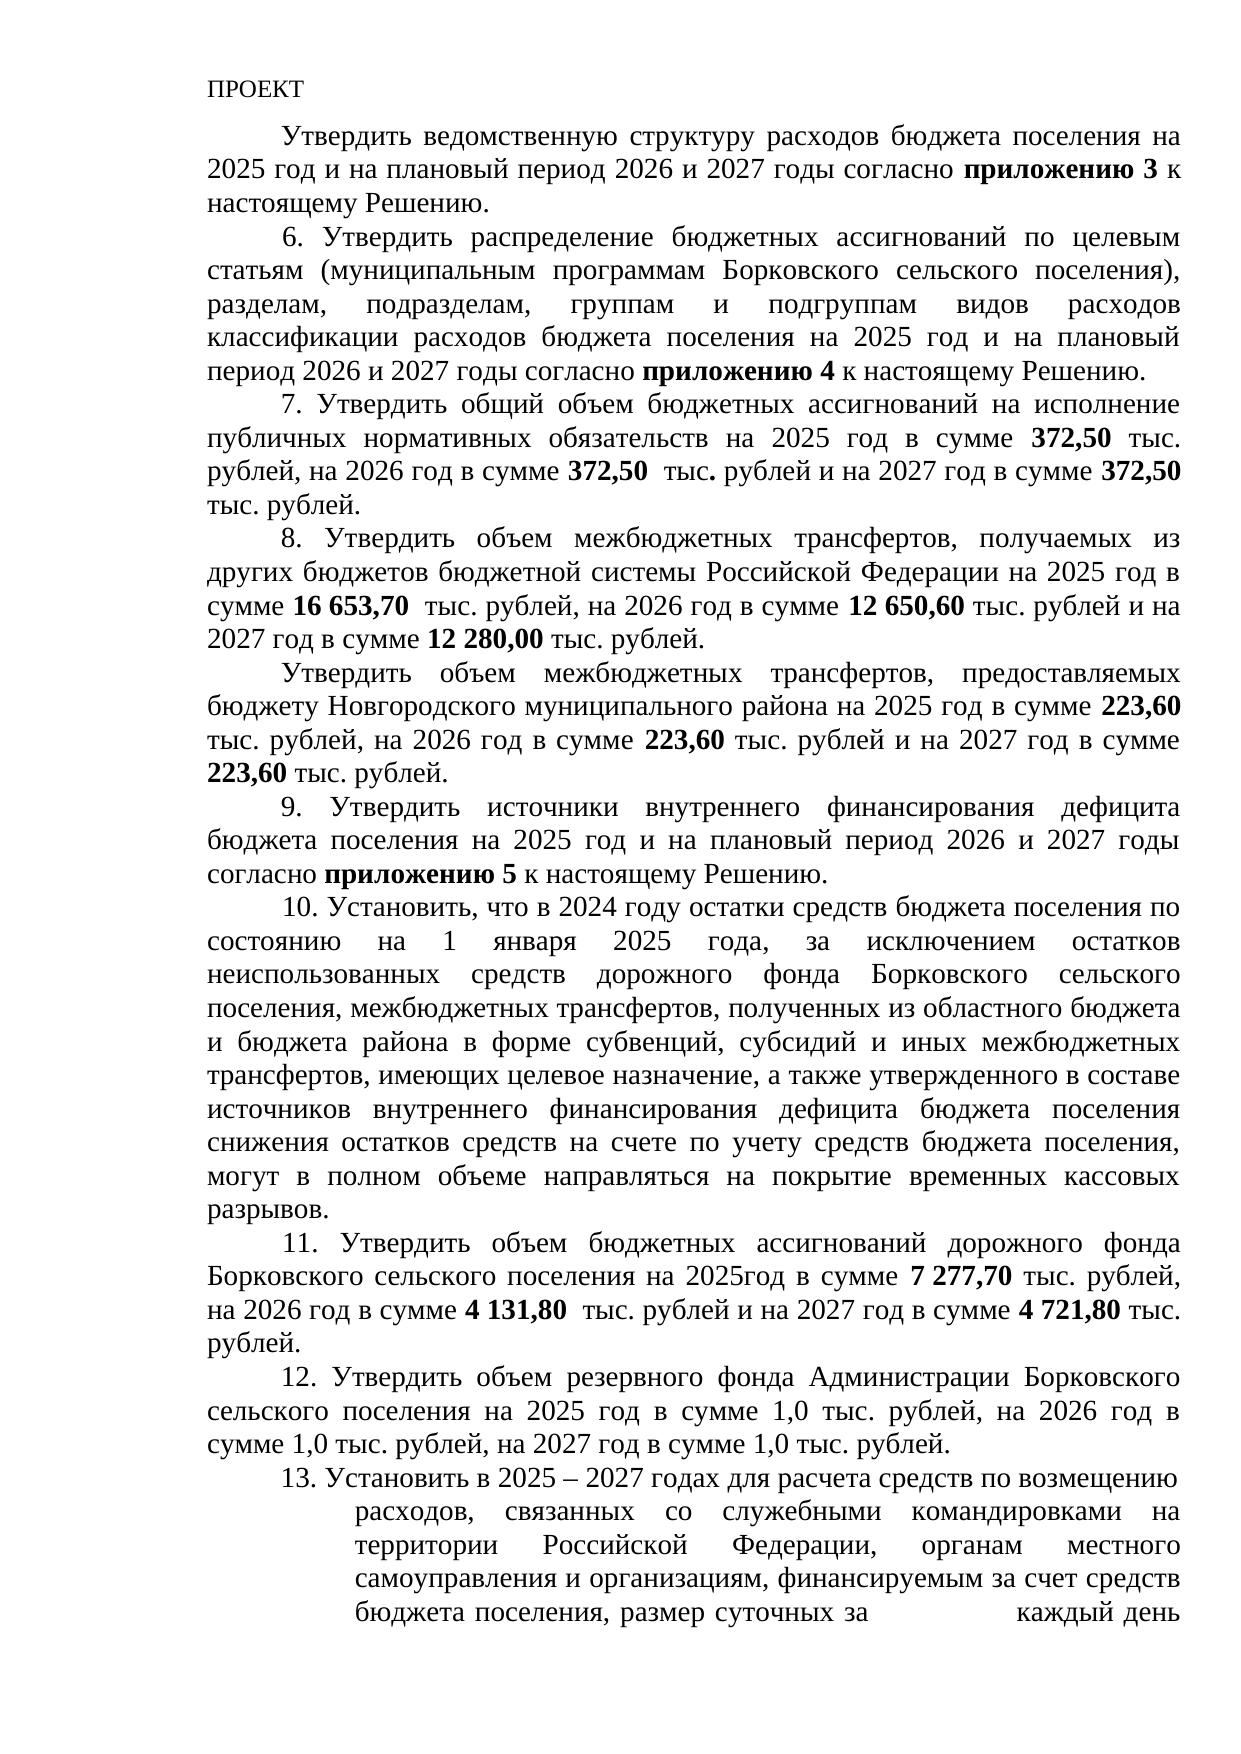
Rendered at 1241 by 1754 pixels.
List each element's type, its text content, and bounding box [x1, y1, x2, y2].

text 7. Утвердить общий объем бюджетных ассигнований на исполнение публичных нормативных обязательств на 2025 год в сумме 372,50 тыс. рублей, на 2026 год в сумме 372,50 тыс. рублей и на 2027 год в сумме 372,50 тыс. рублей. [207, 386, 1181, 521]
text Утвердить объем межбюджетных трансфертов, предоставляемых бюджету Новгородского муниципального района на 2025 год в сумме 223,60 тыс. рублей, на 2026 год в сумме 223,60 тыс. рублей и на 2027 год в сумме 223,60 тыс. рублей. [207, 655, 1181, 789]
text 11. Утвердить объем бюджетных ассигнований дорожного фонда Борковского сельского поселения на 2025год в сумме 7 277,70 тыс. рублей, на 2026 год в сумме 4 131,80 тыс. рублей и на 2027 год в сумме 4 721,80 тыс. рублей. [207, 1225, 1181, 1359]
text 12. Утвердить объем резервного фонда Администрации Борковского сельского поселения на 2025 год в сумме 1,0 тыс. рублей, на 2026 год в сумме 1,0 тыс. рублей, на 2027 год в сумме 1,0 тыс. рублей. [207, 1359, 1181, 1460]
text 6. Утвердить распределение бюджетных ассигнований по целевым статьям (муниципальным программам Борковского сельского поселения), разделам, подразделам, группам и подгруппам видов расходов классификации расходов бюджета поселения на 2025 год и на плановый период 2026 и 2027 годы согласно приложению 4 к настоящему Решению. [207, 219, 1181, 386]
text 8. Утвердить объем межбюджетных трансфертов, получаемых из других бюджетов бюджетной системы Российской Федерации на 2025 год в сумме 16 653,70 тыс. рублей, на 2026 год в сумме 12 650,60 тыс. рублей и на 2027 год в сумме 12 280,00 тыс. рублей. [207, 521, 1181, 655]
text Утвердить ведомственную структуру расходов бюджета поселения на 2025 год и на плановый период 2026 и 2027 годы согласно приложению 3 к настоящему Решению. [207, 118, 1181, 219]
text 9. Утвердить источники внутреннего финансирования дефицита бюджета поселения на 2025 год и на плановый период 2026 и 2027 годы согласно приложению 5 к настоящему Решению. [207, 789, 1181, 889]
text 10. Установить, что в 2024 году остатки средств бюджета поселения по состоянию на 1 января 2025 года, за исключением остатков неиспользованных средств дорожного фонда Борковского сельского поселения, межбюджетных трансфертов, полученных из областного бюджета и бюджета района в форме субвенций, субсидий и иных межбюджетных трансфертов, имеющих целевое назначение, а также утвержденного в составе источников внутреннего финансирования дефицита бюджета поселения снижения остатков средств на счете по учету средств бюджета поселения, могут в полном объеме направляться на покрытие временных кассовых разрывов. [207, 889, 1181, 1225]
